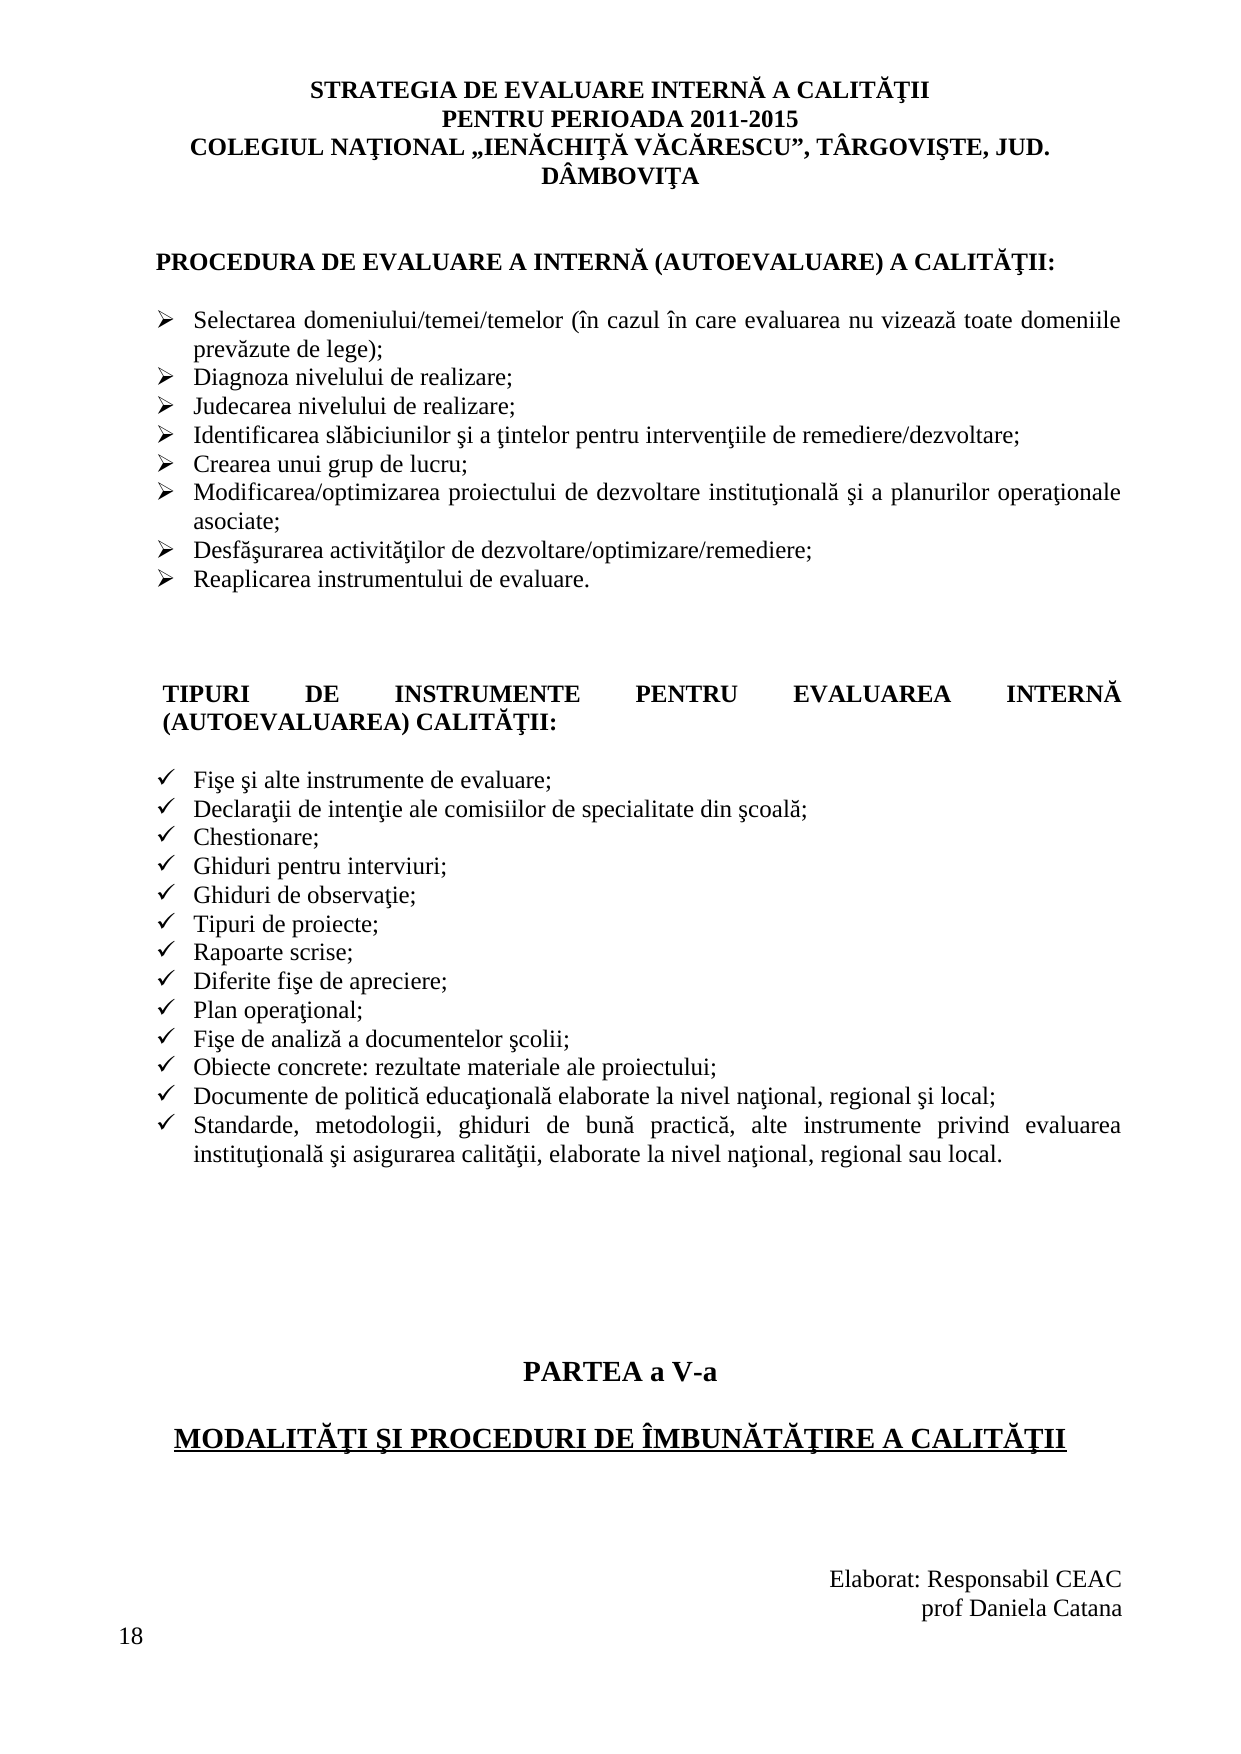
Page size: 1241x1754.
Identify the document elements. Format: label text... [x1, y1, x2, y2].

list Modificarea/optimizarea proiectului de dezvoltare instituţională şi a planurilor operaţionale asociate; [156, 477, 1122, 535]
list Standarde, metodologii, ghiduri de bună practică, alte instrumente privind evaluarea instituţională şi asigurarea calităţii, elaborate la nivel naţional, regional sau local. [156, 1110, 1122, 1167]
list Diferite fişe de apreciere; [156, 966, 1122, 995]
list Plan operaţional; [156, 995, 1122, 1024]
list Fişe de analiză a documentelor şcolii; [156, 1024, 1122, 1052]
list Diagnoza nivelului de realizare; [156, 362, 1122, 391]
text PROCEDURA DE EVALUARE A INTERNĂ (AUTOEVALUARE) A CALITĂŢII: [118, 247, 1122, 276]
text MODALITĂŢI ŞI PROCEDURI DE ÎMBUNĂTĂŢIRE A CALITĂŢII [118, 1421, 1122, 1455]
list Crearea unui grup de lucru; [156, 449, 1122, 477]
text TIPURI DE INSTRUMENTE PENTRU EVALUAREA INTERNĂ (AUTOEVALUAREA) CALITĂŢII: [162, 679, 1122, 736]
list Documente de politică educaţională elaborate la nivel naţional, regional şi local; [156, 1081, 1122, 1110]
list Ghiduri de observaţie; [156, 880, 1122, 909]
text PARTEA a V-a [118, 1354, 1122, 1388]
list Rapoarte scrise; [156, 937, 1122, 966]
list Judecarea nivelului de realizare; [156, 391, 1122, 420]
list Fişe şi alte instrumente de evaluare; [156, 765, 1122, 794]
list Reaplicarea instrumentului de evaluare. [156, 564, 1122, 592]
list Chestionare; [156, 822, 1122, 851]
list Obiecte concrete: rezultate materiale ale proiectului; [156, 1052, 1122, 1081]
list Declaraţii de intenţie ale comisiilor de specialitate din şcoală; [156, 794, 1122, 822]
list Ghiduri pentru interviuri; [156, 851, 1122, 880]
list Desfăşurarea activităţilor de dezvoltare/optimizare/remediere; [156, 535, 1122, 564]
list Tipuri de proiecte; [156, 909, 1122, 937]
list Selectarea domeniului/temei/temelor (în cazul în care evaluarea nu vizează toate domeniile prevăzute de lege); [156, 305, 1122, 362]
list Identificarea slăbiciunilor şi a ţintelor pentru intervenţiile de remediere/dezvoltare; [156, 420, 1122, 449]
